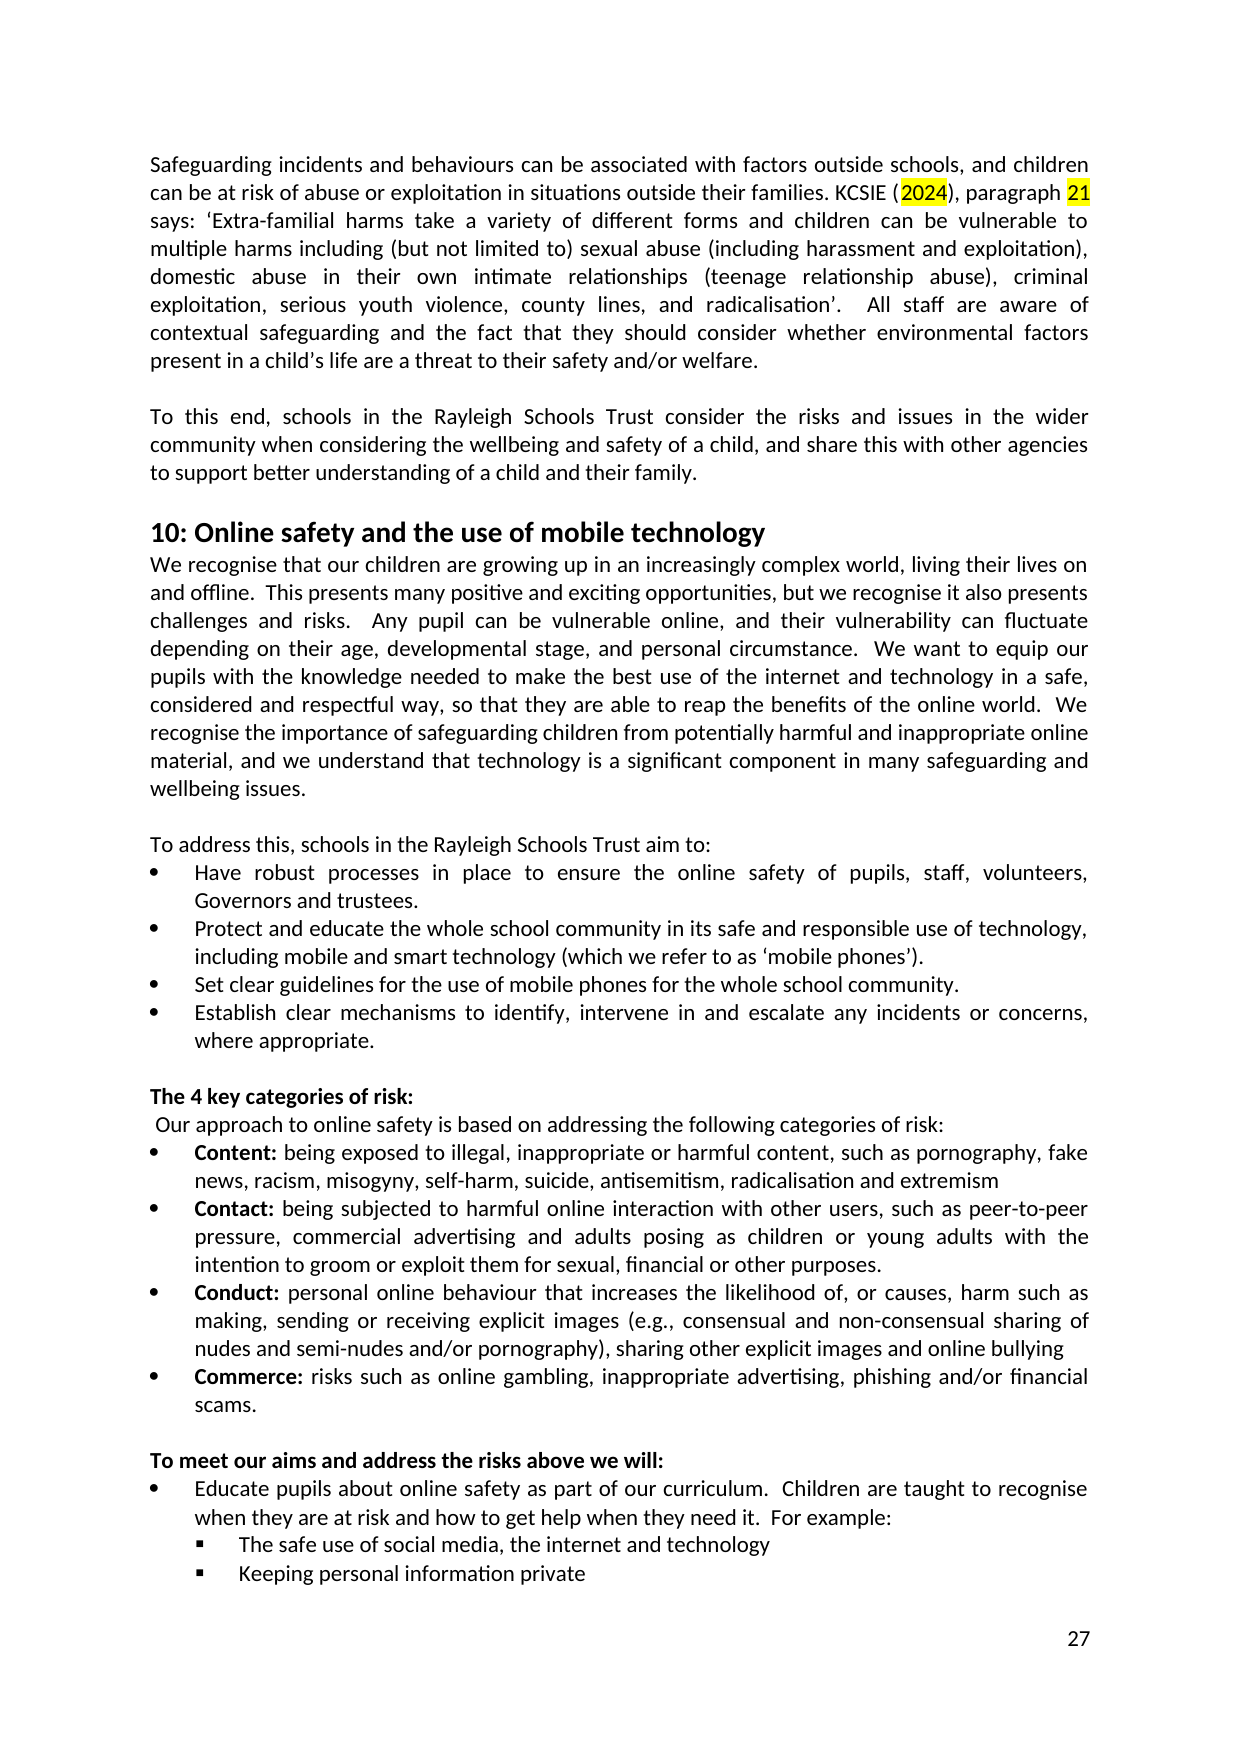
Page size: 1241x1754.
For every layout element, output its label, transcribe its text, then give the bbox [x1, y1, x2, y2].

list Conduct: personal online behaviour that increases the likelihood of, or causes, harm such as making, sending or receiving explicit images (e.g., consensual and non-consensual sharing of nudes and semi-nudes and/or pornography), sharing other explicit images and online bullying [150, 1278, 1090, 1362]
text Our approach to online safety is based on addressing the following categories of risk: [150, 1110, 1090, 1138]
list Set clear guidelines for the use of mobile phones for the whole school community. [150, 970, 1090, 998]
text 10: Online safety and the use of mobile technology [150, 514, 1090, 550]
list Keeping personal information private [194, 1559, 1090, 1587]
text To meet our aims and address the risks above we will: [150, 1447, 1090, 1474]
list Content: being exposed to illegal, inappropriate or harmful content, such as pornography, fake news, racism, misogyny, self-harm, suicide, antisemitism, radicalisation and extremism [150, 1138, 1090, 1194]
list Have robust processes in place to ensure the online safety of pupils, staff, volunteers, Governors and trustees. [150, 858, 1090, 914]
list Protect and educate the whole school community in its safe and responsible use of technology, including mobile and smart technology (which we refer to as ‘mobile phones’). [150, 914, 1090, 970]
text The 4 key categories of risk: [150, 1082, 1090, 1110]
text To this end, schools in the Rayleigh Schools Trust consider the risks and issues in the wider community when considering the wellbeing and safety of a child, and share this with other agencies to support better understanding of a child and their family. [150, 402, 1090, 486]
text To address this, schools in the Rayleigh Schools Trust aim to: [150, 830, 1090, 858]
list Educate pupils about online safety as part of our curriculum. Children are taught to recognise when they are at risk and how to get help when they need it. For example: [150, 1474, 1090, 1531]
list The safe use of social media, the internet and technology [194, 1531, 1090, 1559]
text We recognise that our children are growing up in an increasingly complex world, living their lives on and offline. This presents many positive and exciting opportunities, but we recognise it also presents challenges and risks. Any pupil can be vulnerable online, and their vulnerability can fluctuate depending on their age, developmental stage, and personal circumstance. We want to equip our pupils with the knowledge needed to make the best use of the internet and technology in a safe, considered and respectful way, so that they are able to reap the benefits of the online world. We recognise the importance of safeguarding children from potentially harmful and inappropriate online material, and we understand that technology is a significant component in many safeguarding and wellbeing issues. [150, 550, 1090, 802]
list Contact: being subjected to harmful online interaction with other users, such as peer-to-peer pressure, commercial advertising and adults posing as children or young adults with the intention to groom or exploit them for sexual, financial or other purposes. [150, 1194, 1090, 1278]
text Safeguarding incidents and behaviours can be associated with factors outside schools, and children can be at risk of abuse or exploitation in situations outside their families. KCSIE (2024), paragraph 21 says: ‘Extra-familial harms take a variety of different forms and children can be vulnerable to multiple harms including (but not limited to) sexual abuse (including harassment and exploitation), domestic abuse in their own intimate relationships (teenage relationship abuse), criminal exploitation, serious youth violence, county lines, and radicalisation’. All staff are aware of contextual safeguarding and the fact that they should consider whether environmental factors present in a child’s life are a threat to their safety and/or welfare. [150, 150, 1090, 374]
list Establish clear mechanisms to identify, intervene in and escalate any incidents or concerns, where appropriate. [150, 998, 1090, 1054]
list Commerce: risks such as online gambling, inappropriate advertising, phishing and/or financial scams. [150, 1362, 1090, 1418]
